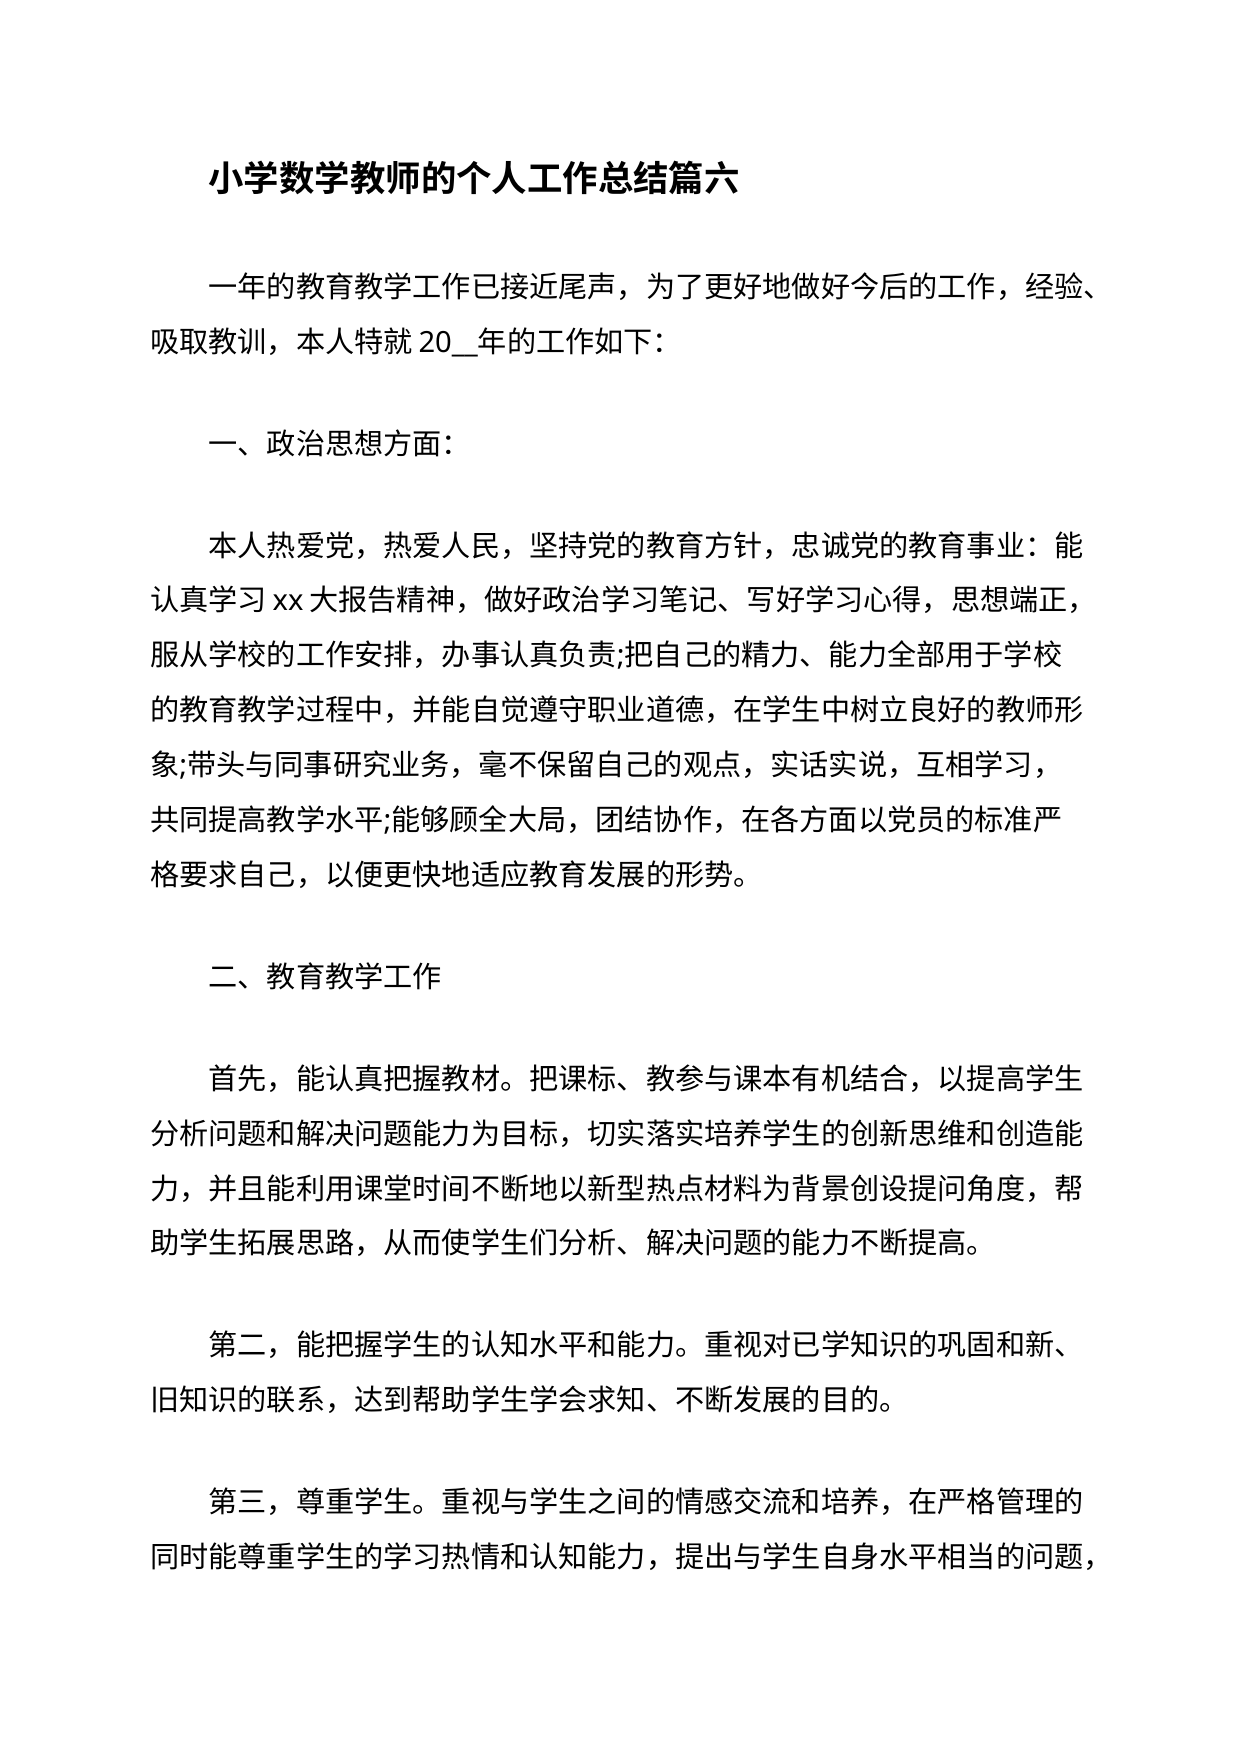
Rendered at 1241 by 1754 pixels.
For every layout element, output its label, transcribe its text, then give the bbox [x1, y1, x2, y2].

text 一、政治思想方面： [150, 420, 1090, 463]
text 二、教育教学工作 [150, 954, 1090, 996]
text 本人热爱党，热爱人民，坚持党的教育方针，忠诚党的教育事业：能认真学习xx大报告精神，做好政治学习笔记、写好学习心得，思想端正，服从学校的工作安排，办事认真负责;把自己的精力、能力全部用于学校的教育教学过程中，并能自觉遵守职业道德，在学生中树立良好的教师形象;带头与同事研究业务，毫不保留自己的观点，实话实说，互相学习，共同提高教学水平;能够顾全大局，团结协作，在各方面以党员的标准严格要求自己，以便更快地适应教育发展的形势。 [150, 522, 1090, 894]
text 首先，能认真把握教材。把课标、教参与课本有机结合，以提高学生分析问题和解决问题能力为目标，切实落实培养学生的创新思维和创造能力，并且能利用课堂时间不断地以新型热点材料为背景创设提问角度，帮助学生拓展思路，从而使学生们分析、解决问题的能力不断提高。 [150, 1055, 1090, 1262]
text 小学数学教师的个人工作总结篇六 [150, 150, 1090, 201]
text 一年的教育教学工作已接近尾声，为了更好地做好今后的工作，经验、吸取教训，本人特就20__年的工作如下： [150, 263, 1090, 361]
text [150, 1478, 1090, 1576]
text 第二，能把握学生的认知水平和能力。重视对已学知识的巩固和新、旧知识的联系，达到帮助学生学会求知、不断发展的目的。 [150, 1322, 1090, 1419]
